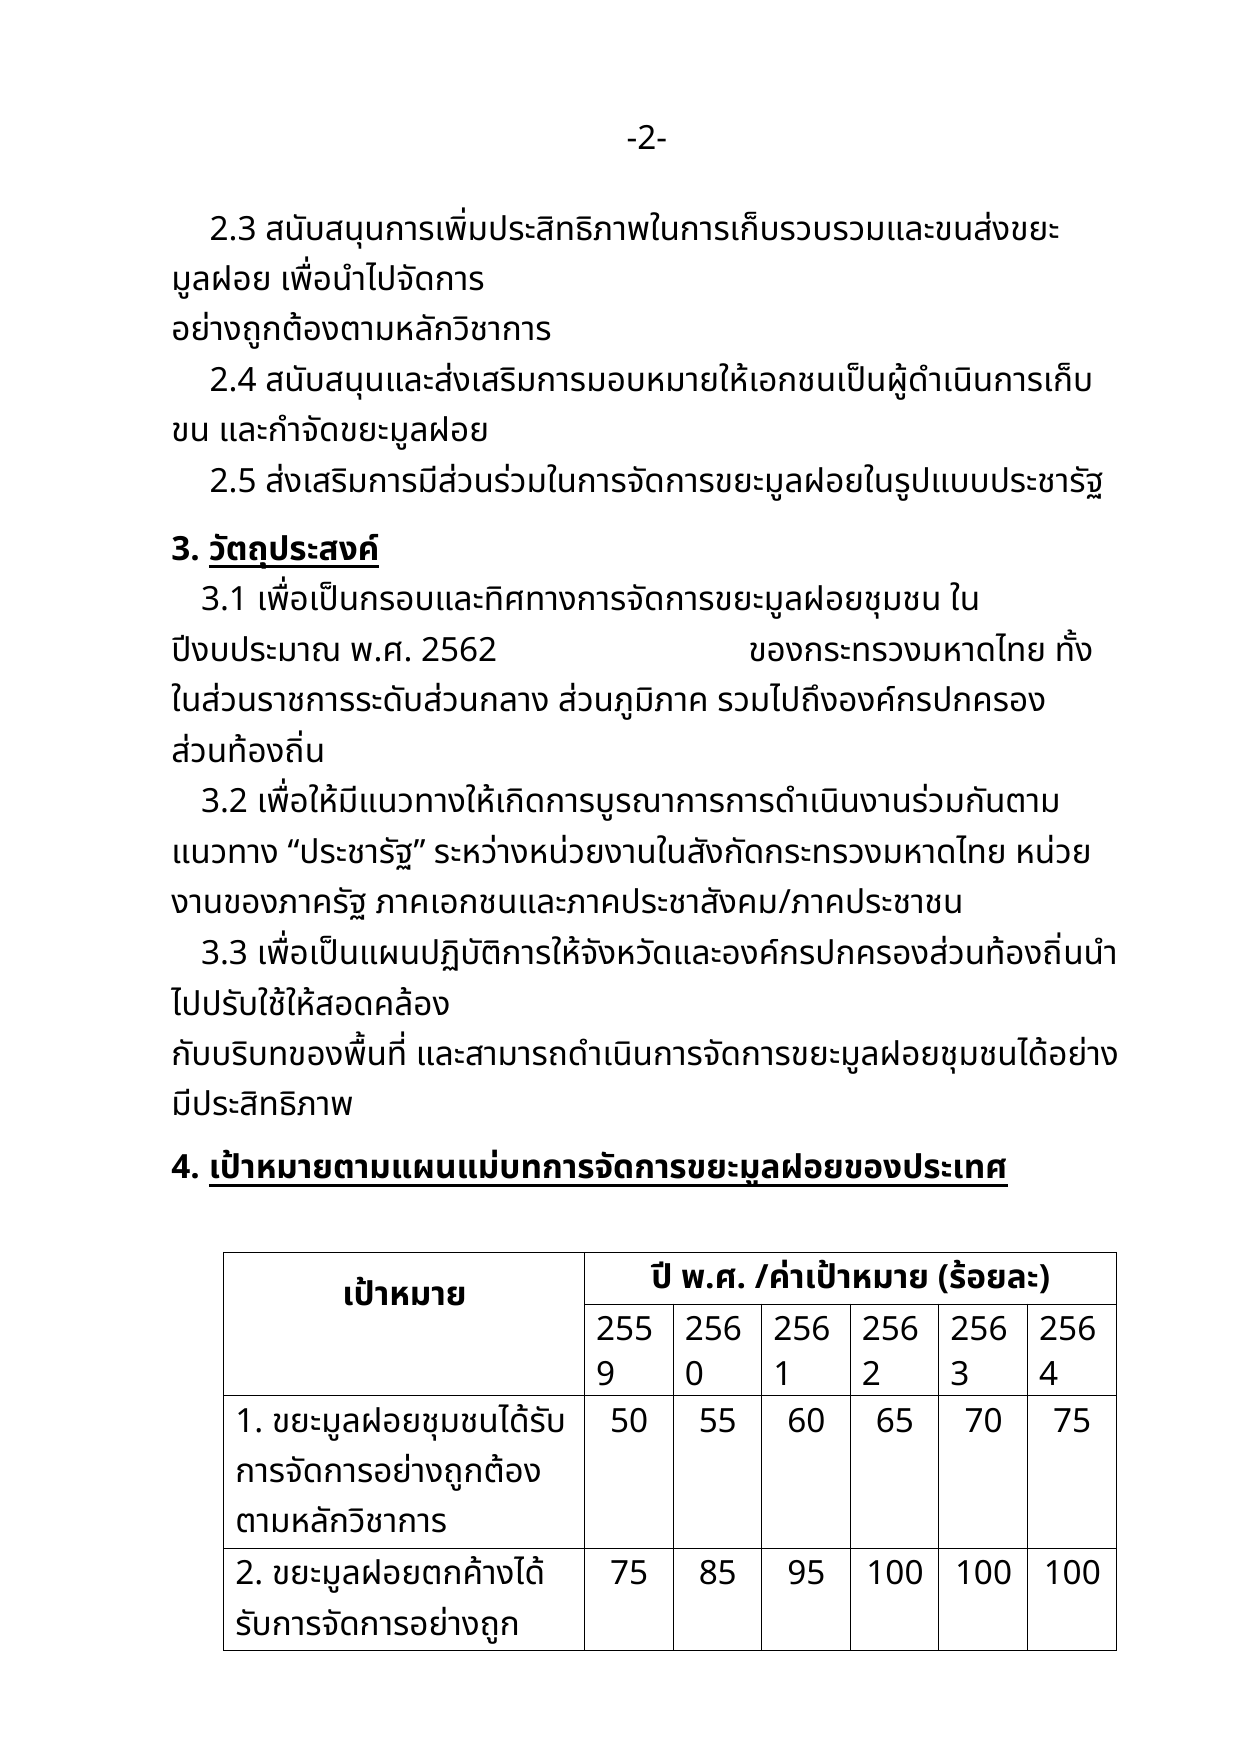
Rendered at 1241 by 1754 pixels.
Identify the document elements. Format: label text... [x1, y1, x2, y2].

table_cell 2559 [585, 1305, 673, 1395]
table_cell 65 [851, 1396, 938, 1548]
table_cell 100 [1028, 1549, 1116, 1650]
text 3.3 เพื่อเป็นแผนปฏิบัติการให้จังหวัดและองค์กรปกครองส่วนท้องถิ่นนำไปปรับใช้ให้สอดคล้อง กับบริบทของพื้นที่ และสามารถดำเนินการจัดการขยะมูลฝอยชุมชนได้อย่างมีประสิทธิภาพ [171, 929, 1122, 1131]
table_cell 100 [939, 1549, 1027, 1650]
text 2.4 สนับสนุนและส่งเสริมการมอบหมายให้เอกชนเป็นผู้ดำเนินการเก็บ ขน และกำจัดขยะมูลฝอย [171, 356, 1122, 457]
table_cell 55 [674, 1396, 761, 1548]
table_cell 1. ขยะมูลฝอยชุมชนได้รับการจัดการอย่างถูกต้องตามหลักวิชาการ [224, 1396, 584, 1548]
table_cell 75 [1028, 1396, 1116, 1548]
table_cell 100 [851, 1549, 938, 1650]
table_cell 2564 [1028, 1305, 1116, 1395]
table_cell 2560 [674, 1305, 761, 1395]
table_header ปี พ.ศ. /ค่าเป้าหมาย (ร้อยละ) [585, 1253, 1116, 1303]
table_cell 50 [585, 1396, 673, 1548]
text -2- [171, 113, 1122, 159]
table_cell 2562 [851, 1305, 938, 1395]
table_cell 60 [762, 1396, 850, 1548]
table_cell 2561 [762, 1305, 850, 1395]
text 2.5 ส่งเสริมการมีส่วนร่วมในการจัดการขยะมูลฝอยในรูปแบบประชารัฐ [171, 457, 1122, 507]
text 4. เป้าหมายตามแผนแม่บทการจัดการขยะมูลฝอยของประเทศ [171, 1143, 1122, 1194]
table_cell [224, 1549, 584, 1650]
table_cell 85 [674, 1549, 761, 1650]
table_cell 2563 [939, 1305, 1027, 1395]
text 2.3 สนับสนุนการเพิ่มประสิทธิภาพในการเก็บรวบรวมและขนส่งขยะมูลฝอย เพื่อนำไปจัดการ อย่างถูกต้องตามหลักวิชาการ [171, 204, 1122, 356]
table_cell 70 [939, 1396, 1027, 1548]
table_cell 95 [762, 1549, 850, 1650]
table_cell 75 [585, 1549, 673, 1650]
text 3. วัตถุประสงค์ [171, 524, 1122, 575]
text 3.1 เพื่อเป็นกรอบและทิศทางการจัดการขยะมูลฝอยชุมชน ในปีงบประมาณ พ.ศ. 2562 ของกระทรวงมหาดไทย ทั้งในส่วนราชการระดับส่วนกลาง ส่วนภูมิภาค รวมไปถึงองค์กรปกครอง ส่วนท้องถิ่น [171, 575, 1122, 777]
table_header เป้าหมาย [224, 1253, 584, 1395]
text 3.2 เพื่อให้มีแนวทางให้เกิดการบูรณาการการดำเนินงานร่วมกันตามแนวทาง “ประชารัฐ” ระหว่างหน่วยงานในสังกัดกระทรวงมหาดไทย หน่วยงานของภาครัฐ ภาคเอกชนและภาคประชาสังคม/ภาคประชาชน [171, 777, 1122, 929]
